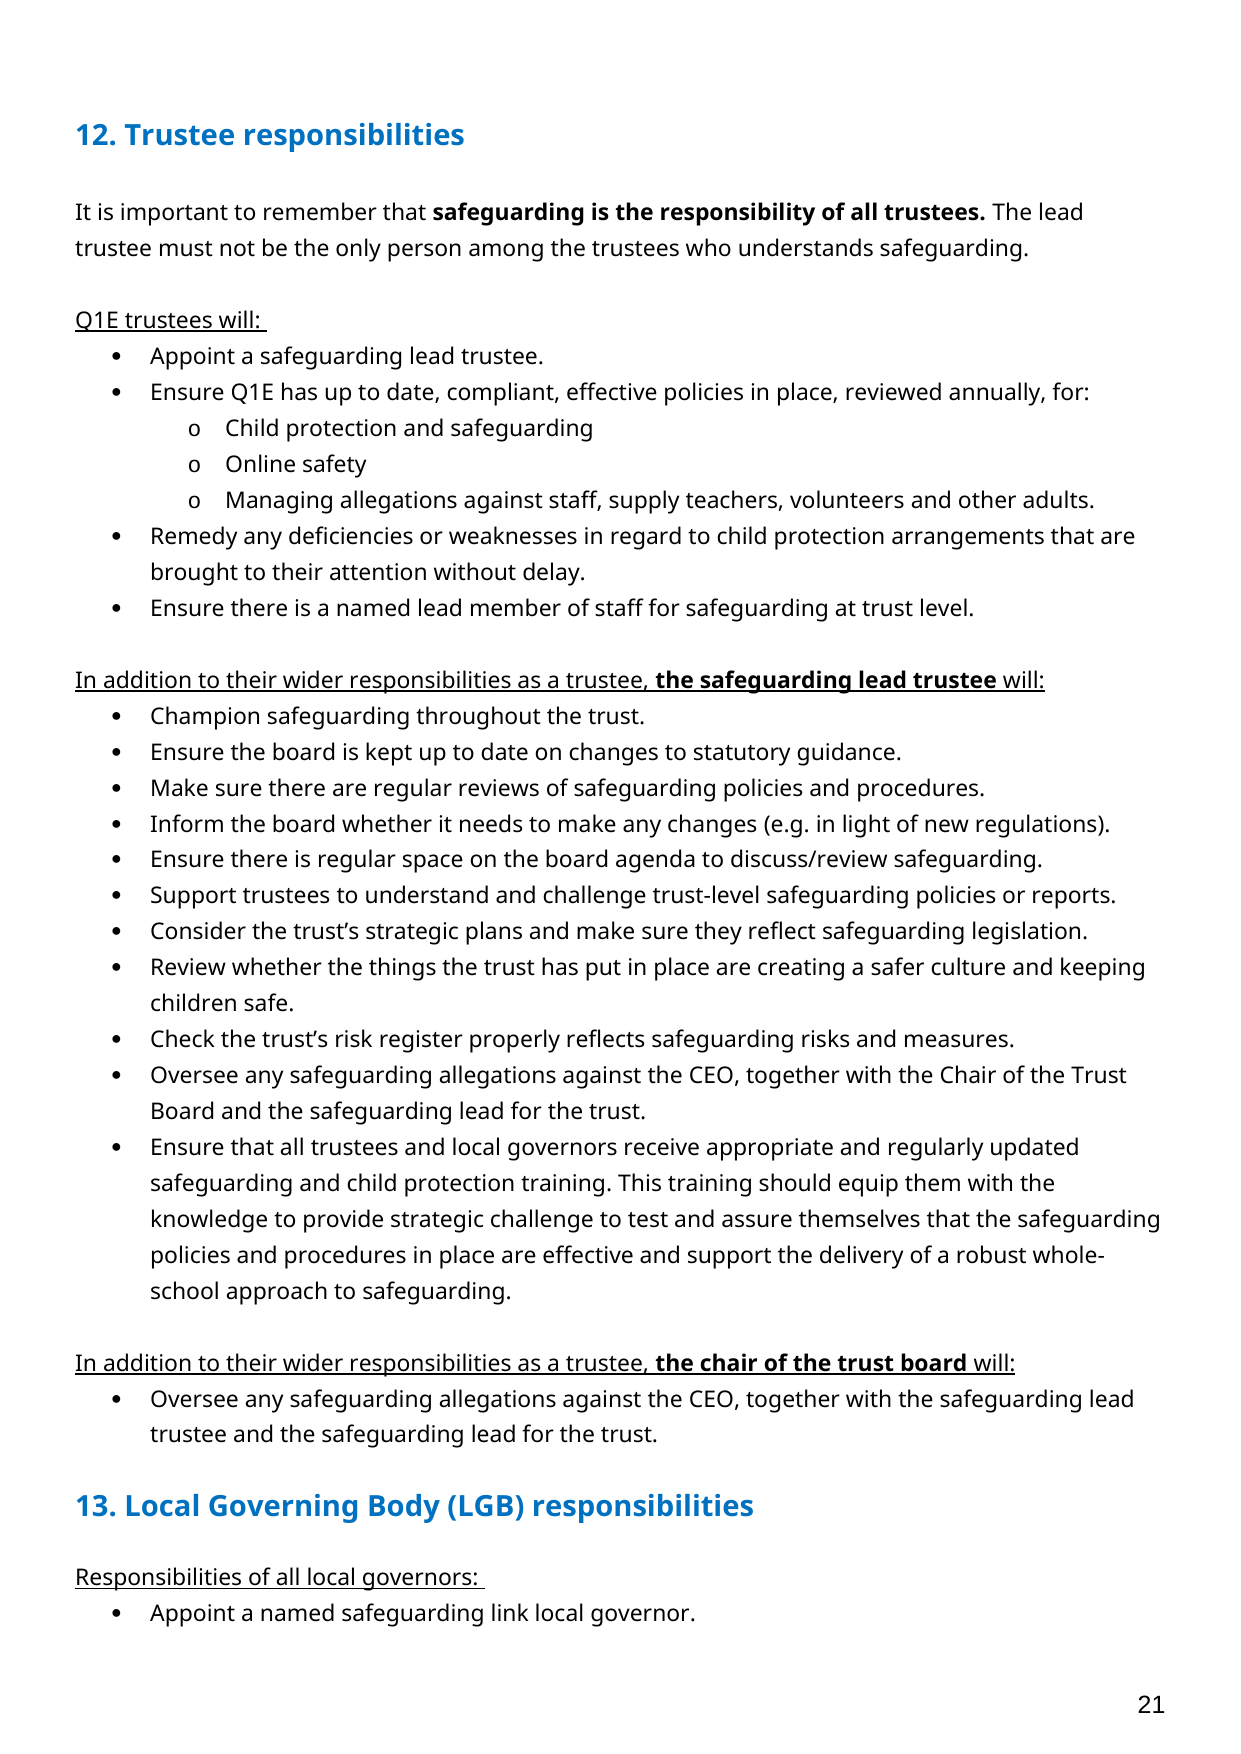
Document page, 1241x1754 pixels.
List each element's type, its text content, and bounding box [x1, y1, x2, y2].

list Oversee any safeguarding allegations against the CEO, together with the Chair of the Trust Board and the safeguarding lead for the trust. [112, 1059, 1165, 1126]
list Review whether the things the trust has put in place are creating a safer culture and keeping children safe. [112, 951, 1165, 1018]
list Appoint a safeguarding lead trustee. [112, 340, 1165, 371]
list Champion safeguarding throughout the trust. [112, 700, 1165, 731]
list Ensure there is a named lead member of staff for safeguarding at trust level. [112, 592, 1165, 623]
list Managing allegations against staff, supply teachers, volunteers and other adults. [187, 484, 1165, 515]
list Appoint a named safeguarding link local governor. [112, 1597, 1165, 1628]
text 13. Local Governing Body (LGB) responsibilities [75, 1486, 1165, 1525]
list Check the trust’s risk register properly reflects safeguarding risks and measures. [112, 1023, 1165, 1054]
list Child protection and safeguarding [187, 412, 1165, 443]
list Support trustees to understand and challenge trust-level safeguarding policies or reports. [112, 879, 1165, 911]
text Responsibilities of all local governors: [75, 1561, 1165, 1592]
text Q1E trustees will: [75, 304, 1165, 335]
list Ensure that all trustees and local governors receive appropriate and regularly updated safeguarding and child protection training. This training should equip them with the knowledge to provide strategic challenge to test and assure themselves that the safeguarding policies and procedures in place are effective and support the delivery of a robust whole-school approach to safeguarding. [112, 1131, 1165, 1306]
list Ensure there is regular space on the board agenda to discuss/review safeguarding. [112, 843, 1165, 875]
text It is important to remember that safeguarding is the responsibility of all trustees. The lead trustee must not be the only person among the trustees who understands safeguarding. [75, 196, 1165, 263]
list Inform the board whether it needs to make any changes (e.g. in light of new regulations). [112, 807, 1165, 839]
list Ensure the board is kept up to date on changes to statutory guidance. [112, 736, 1165, 767]
list Make sure there are regular reviews of safeguarding policies and procedures. [112, 772, 1165, 803]
list Online safety [187, 448, 1165, 479]
text In addition to their wider responsibilities as a trustee, the chair of the trust board will: [75, 1347, 1165, 1378]
text 12. Trustee responsibilities [75, 115, 1165, 154]
list Remedy any deficiencies or weaknesses in regard to child protection arrangements that are brought to their attention without delay. [112, 520, 1165, 587]
list Consider the trust’s strategic plans and make sure they reflect safeguarding legislation. [112, 915, 1165, 947]
list Ensure Q1E has up to date, compliant, effective policies in place, reviewed annually, for: [112, 376, 1165, 407]
list Oversee any safeguarding allegations against the CEO, together with the safeguarding lead trustee and the safeguarding lead for the trust. [112, 1382, 1165, 1450]
text In addition to their wider responsibilities as a trustee, the safeguarding lead trustee will: [75, 664, 1165, 695]
